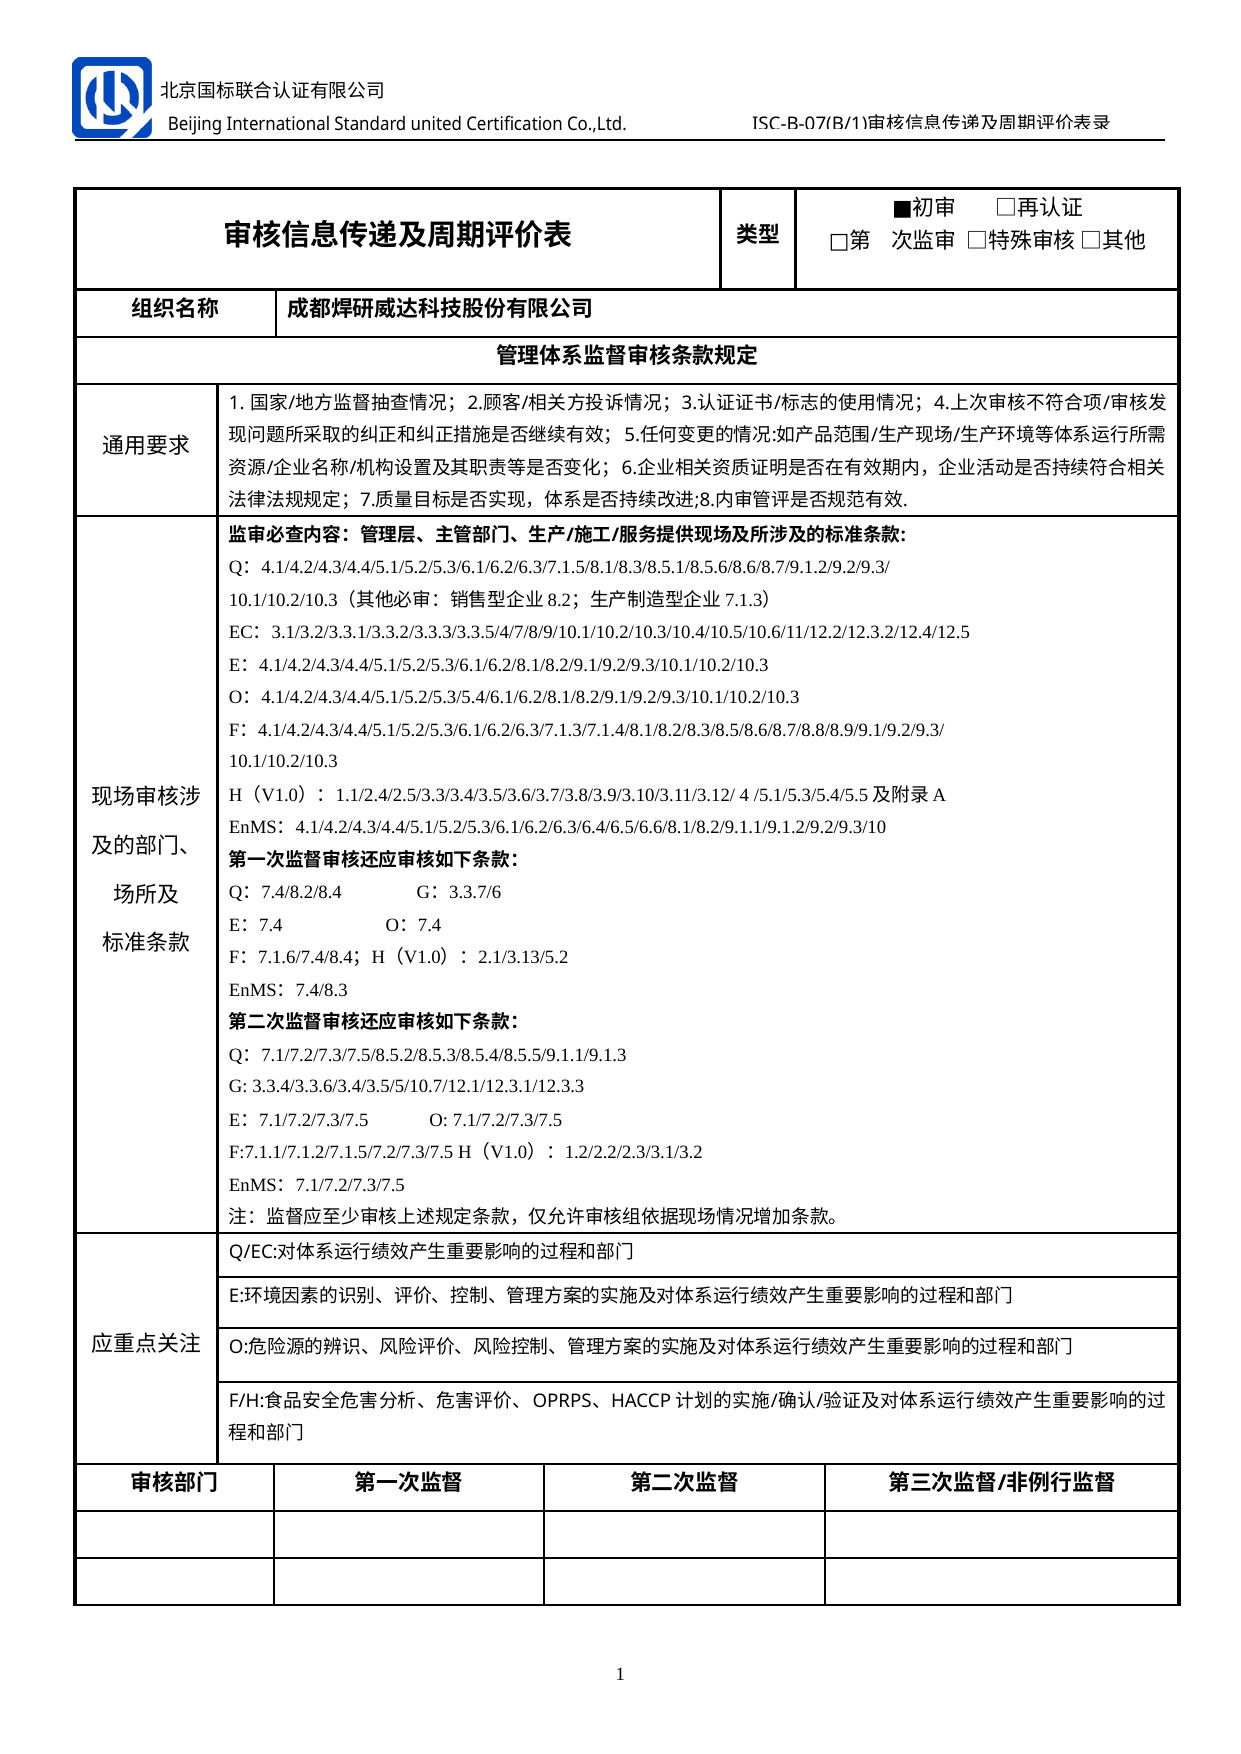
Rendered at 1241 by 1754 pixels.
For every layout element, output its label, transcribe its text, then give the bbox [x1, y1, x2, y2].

table_cell 第三次监督/非例行监督 [826, 1465, 1177, 1509]
table_cell 第一次监督 [275, 1465, 543, 1509]
table_cell [275, 1559, 543, 1604]
table_cell 应重点关注 [77, 1234, 216, 1462]
table_cell 成都焊研威达科技股份有限公司 [277, 291, 1177, 336]
table_cell 第二次监督 [545, 1465, 824, 1509]
table_cell E:环境因素的识别、评价、控制、管理方案的实施及对体系运行绩效产生重要影响的过程和部门 [219, 1278, 1177, 1327]
table_cell Q/EC:对体系运行绩效产生重要影响的过程和部门 [219, 1234, 1177, 1276]
table_cell 现场审核涉及的部门、场所及 标准条款 [77, 517, 216, 1232]
table_cell [826, 1559, 1177, 1604]
table_cell [545, 1559, 824, 1604]
table_cell F/H:食品安全危害分析、危害评价、OPRPS、HACCP计划的实施/确认/验证及对体系运行绩效产生重要影响的过程和部门 [219, 1383, 1177, 1462]
table_cell [77, 1512, 273, 1557]
picture [72, 57, 152, 138]
table_cell 组织名称 [77, 291, 275, 336]
table_cell 审核部门 [77, 1465, 273, 1509]
table_cell 监审必查内容：管理层、主管部门、生产/施工/服务提供现场及所涉及的标准条款: Q：4.1/4.2/4.3/4.4/5.1/5.2/5.3/6.1/6.2/6.3/7.1.5/8.1/8.3/8.5.1/8.5.6/8.6/8.7/9.1.2/9.2/9.3/ 10.1/10.2/10.3（其他必审：销售型企业8.2；生产制造型企业7.1.3） EC：3.1/3.2/3.3.1/3.3.2/3.3.3/3.3.5/4/7/8/9/10.1/10.2/10.3/10.4/10.5/10.6/11/12.2/12.3.2/12.4/12.5 E：4.1/4.2/4.3/4.4/5.1/5.2/5.3/6.1/6.2/8.1/8.2/9.1/9.2/9.3/10.1/10.2/10.3 O：4.1/4.2/4.3/4.4/5.1/5.2/5.3/5.4/6.1/6.2/8.1/8.2/9.1/9.2/9.3/10.1/10.2/10.3 F：4.1/4.2/4.3/4.4/5.1/5.2/5.3/6.1/6.2/6.3/7.1.3/7.1.4/8.1/8.2/8.3/8.5/8.6/8.7/8.8/8.9/9.1/9.2/9.3/ 10.1/10.2/10.3 H（V1.0）：1.1/2.4/2.5/3.3/3.4/3.5/3.6/3.7/3.8/3.9/3.10/3.11/3.12/ 4 /5.1/5.3/5.4/5.5及附录A EnMS：4.1/4.2/4.3/4.4/5.1/5.2/5.3/6.1/6.2/6.3/6.4/6.5/6.6/8.1/8.2/9.1.1/9.1.2/9.2/9.3/10 第一次监督审核还应审核如下条款： Q：7.4/8.2/8.4 G：3.3.7/6 E：7.4 O：7.4 F：7.1.6/7.4/8.4；H（V1.0）：2.1/3.13/5.2 EnMS：7.4/8.3 第二次监督审核还应审核如下条款： Q：7.1/7.2/7.3/7.5/8.5.2/8.5.3/8.5.4/8.5.5/9.1.1/9.1.3 G: 3.3.4/3.3.6/3.4/3.5/5/10.7/12.1/12.3.1/12.3.3 E：7.1/7.2/7.3/7.5 O: 7.1/7.2/7.3/7.5 F:7.1.1/7.1.2/7.1.5/7.2/7.3/7.5 H（V1.0）：1.2/2.2/2.3/3.1/3.2 EnMS：7.1/7.2/7.3/7.5 注：监督应至少审核上述规定条款，仅允许审核组依据现场情况增加条款。 [219, 517, 1177, 1232]
table_cell 管理体系监督审核条款规定 [77, 338, 1177, 383]
table_cell 1. 国家/地方监督抽查情况；2.顾客/相关方投诉情况；3.认证证书/标志的使用情况；4.上次审核不符合项/审核发现问题所采取的纠正和纠正措施是否继续有效；5.任何变更的情况:如产品范围/生产现场/生产环境等体系运行所需资源/企业名称/机构设置及其职责等是否变化；6.企业相关资质证明是否在有效期内，企业活动是否持续符合相关法律法规规定；7.质量目标是否实现，体系是否持续改进;8.内审管评是否规范有效. [219, 385, 1177, 515]
table_cell [275, 1512, 543, 1557]
table_cell [77, 1559, 273, 1604]
table_header 类型 [722, 190, 794, 287]
table_cell [545, 1512, 824, 1557]
table_header 审核信息传递及周期评价表 [77, 190, 719, 287]
table_header ■初审 □再认证 □第 次监审 □特殊审核 □其他 [797, 190, 1177, 287]
table_cell O:危险源的辨识、风险评价、风险控制、管理方案的实施及对体系运行绩效产生重要影响的过程和部门 [219, 1329, 1177, 1381]
table_cell 通用要求 [77, 385, 216, 515]
table_cell [826, 1512, 1177, 1557]
